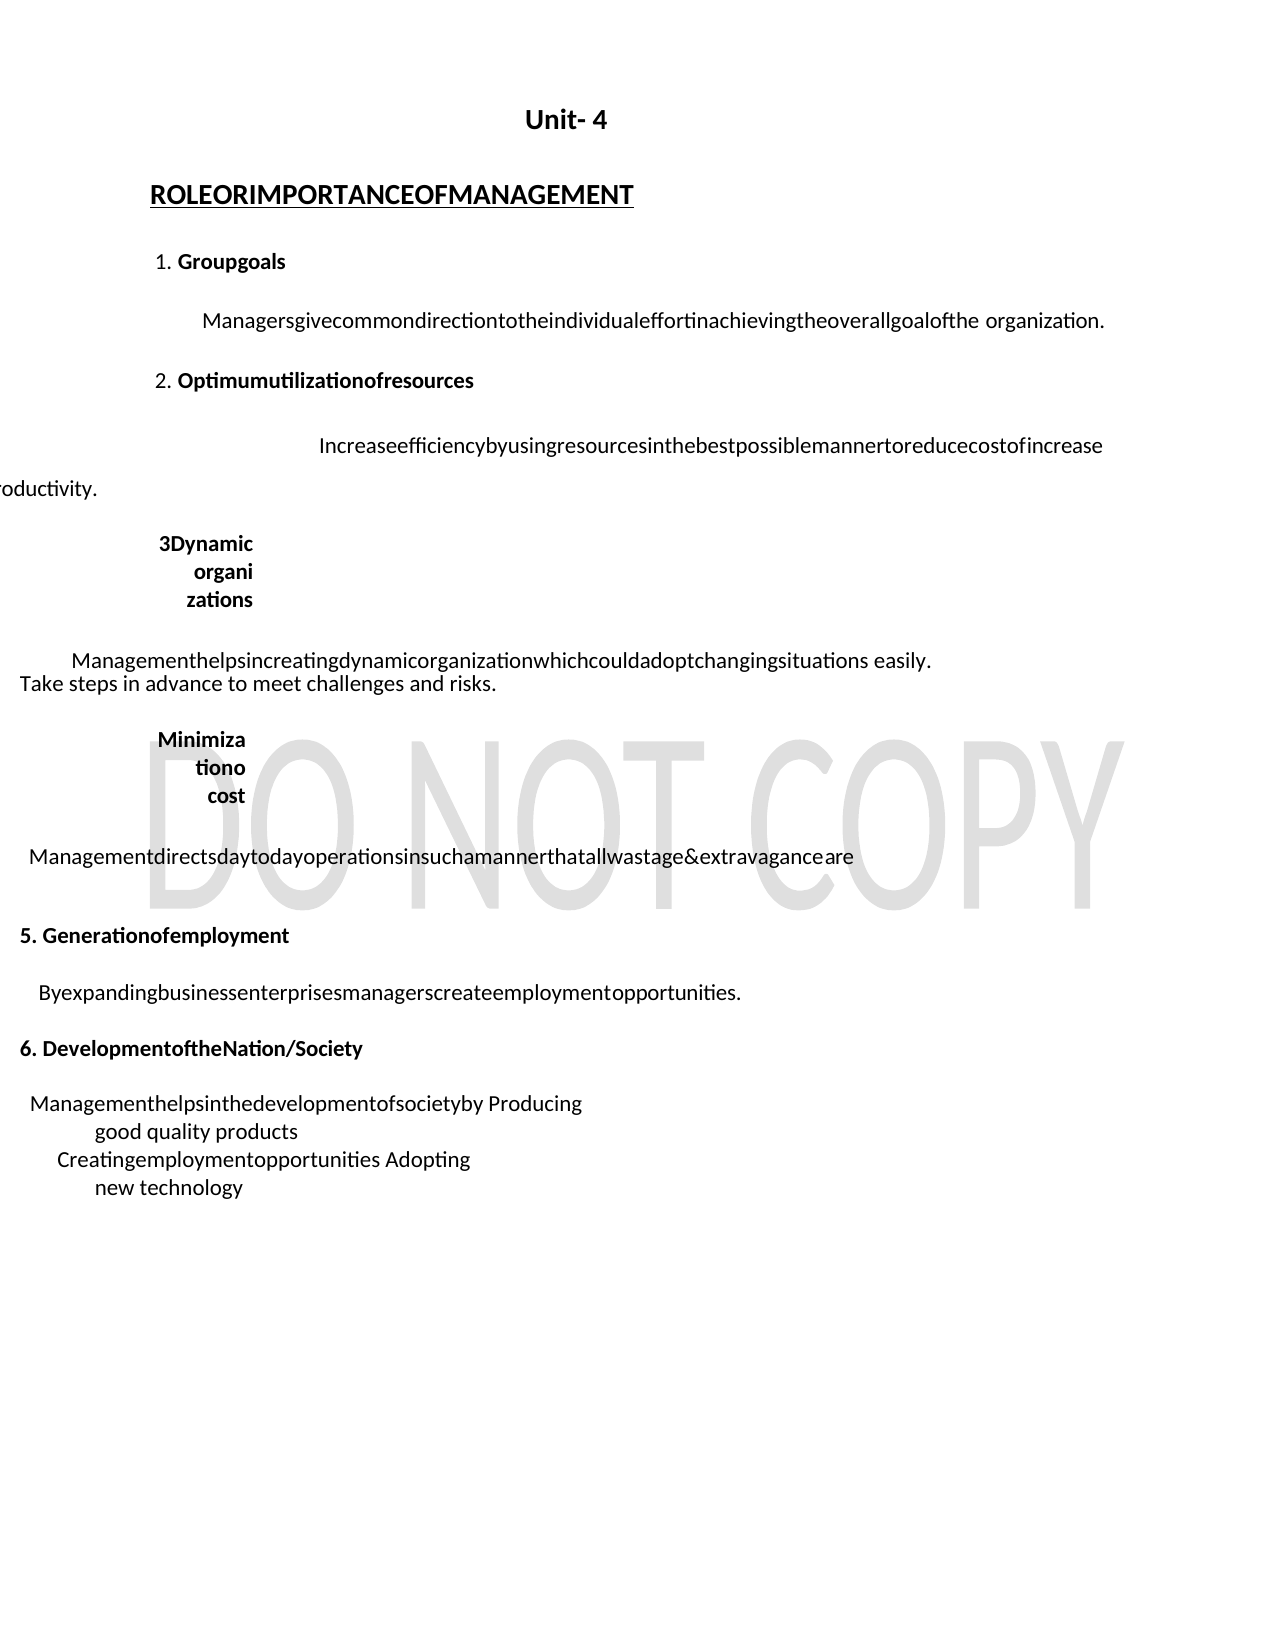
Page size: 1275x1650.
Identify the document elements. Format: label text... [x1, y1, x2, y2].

text 3Dynamic organizations [148, 529, 253, 613]
text Minimizationocost [148, 725, 246, 809]
list Groupgoals [154, 251, 1275, 274]
text Increaseefficiencybyusingresourcesinthebestpossiblemannertoreducecostofincrease [148, 431, 1273, 459]
list DevelopmentoftheNation/Society [19, 1034, 1275, 1062]
text Managementhelpsinthedevelopmentofsocietyby Producing good quality products [29, 1090, 607, 1145]
text Managementdirectsdaytodayoperationsinsuchamannerthatallwastage&extravaganceare [29, 842, 1275, 870]
text productivity. [0, 474, 1275, 502]
text Managementhelpsincreatingdynamicorganizationwhichcouldadoptchangingsituations easily. Take steps in advance to meet challenges and risks. [19, 649, 974, 697]
text Managersgivecommondirectiontotheindividualeffortinachievingtheoverallgoalofthe organization. [161, 306, 1122, 334]
list Optimumutilizationofresources [154, 366, 1275, 394]
text Creatingemploymentopportunities Adopting new technology [57, 1145, 493, 1201]
list Generationofemployment [19, 921, 1275, 949]
subtitle Unit- 4 ROLEORIMPORTANCEOFMANAGEMENT [150, 101, 668, 212]
text Byexpandingbusinessenterprisesmanagerscreateemploymentopportunities. [38, 978, 1275, 1006]
